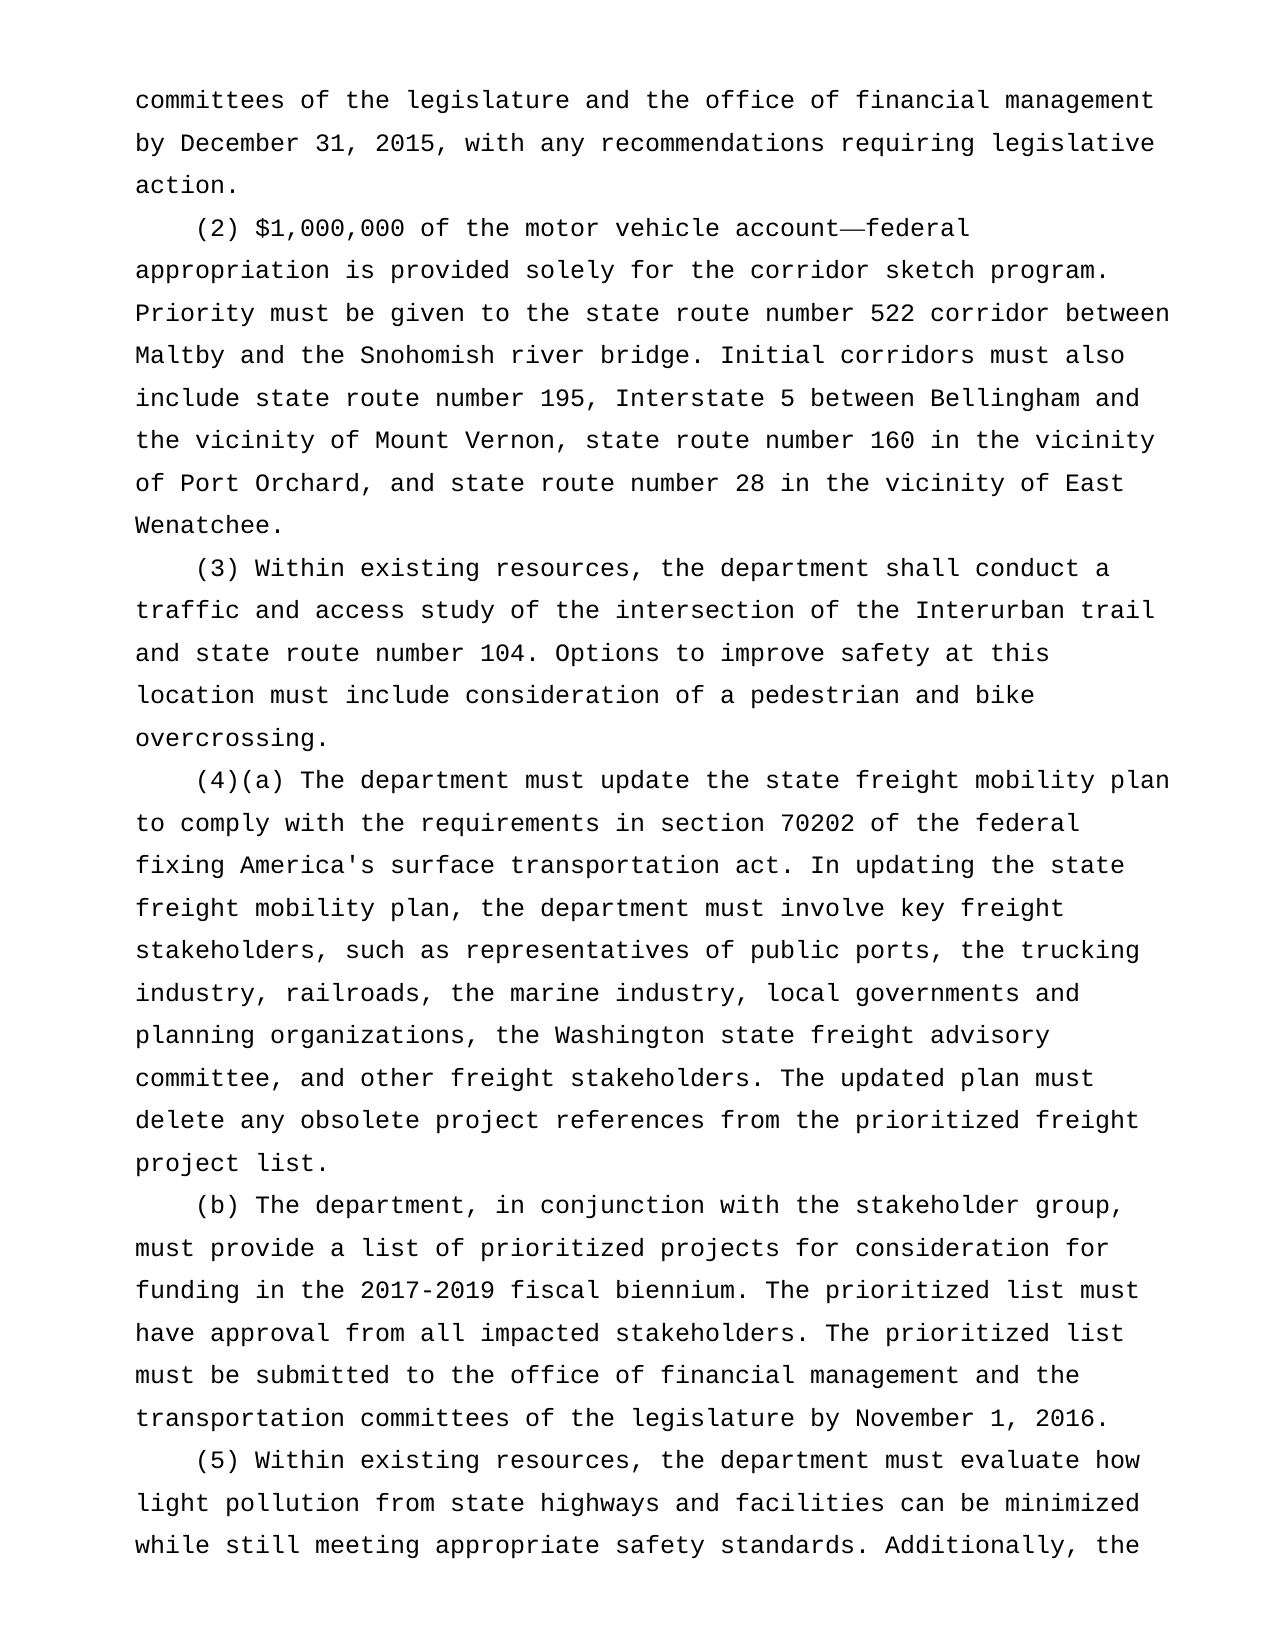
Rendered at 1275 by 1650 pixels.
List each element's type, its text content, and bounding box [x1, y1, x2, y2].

text (4)(a) The department must update the state freight mobility plan to comply with the requirements in section 70202 of the federal fixing America's surface transportation act. In updating the state freight mobility plan, the department must involve key freight stakeholders, such as representatives of public ports, the trucking industry, railroads, the marine industry, local governments and planning organizations, the Washington state freight advisory committee, and other freight stakeholders. The updated plan must delete any obsolete project references from the prioritized freight project list. [135, 755, 1170, 1180]
text (3) Within existing resources, the department shall conduct a traffic and access study of the intersection of the Interurban trail and state route number 104. Options to improve safety at this location must include consideration of a pedestrian and bike overcrossing. [135, 542, 1170, 755]
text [135, 75, 1170, 202]
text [135, 1435, 1170, 1562]
text (b) The department, in conjunction with the stakeholder group, must provide a list of prioritized projects for consideration for funding in the 2017-2019 fiscal biennium. The prioritized list must have approval from all impacted stakeholders. The prioritized list must be submitted to the office of financial management and the transportation committees of the legislature by November 1, 2016. [135, 1180, 1170, 1435]
text (2) $1,000,000 of the motor vehicle account—federal appropriation is provided solely for the corridor sketch program. Priority must be given to the state route number 522 corridor between Maltby and the Snohomish river bridge. Initial corridors must also include state route number 195, Interstate 5 between Bellingham and the vicinity of Mount Vernon, state route number 160 in the vicinity of Port Orchard, and state route number 28 in the vicinity of East Wenatchee. [135, 202, 1170, 542]
